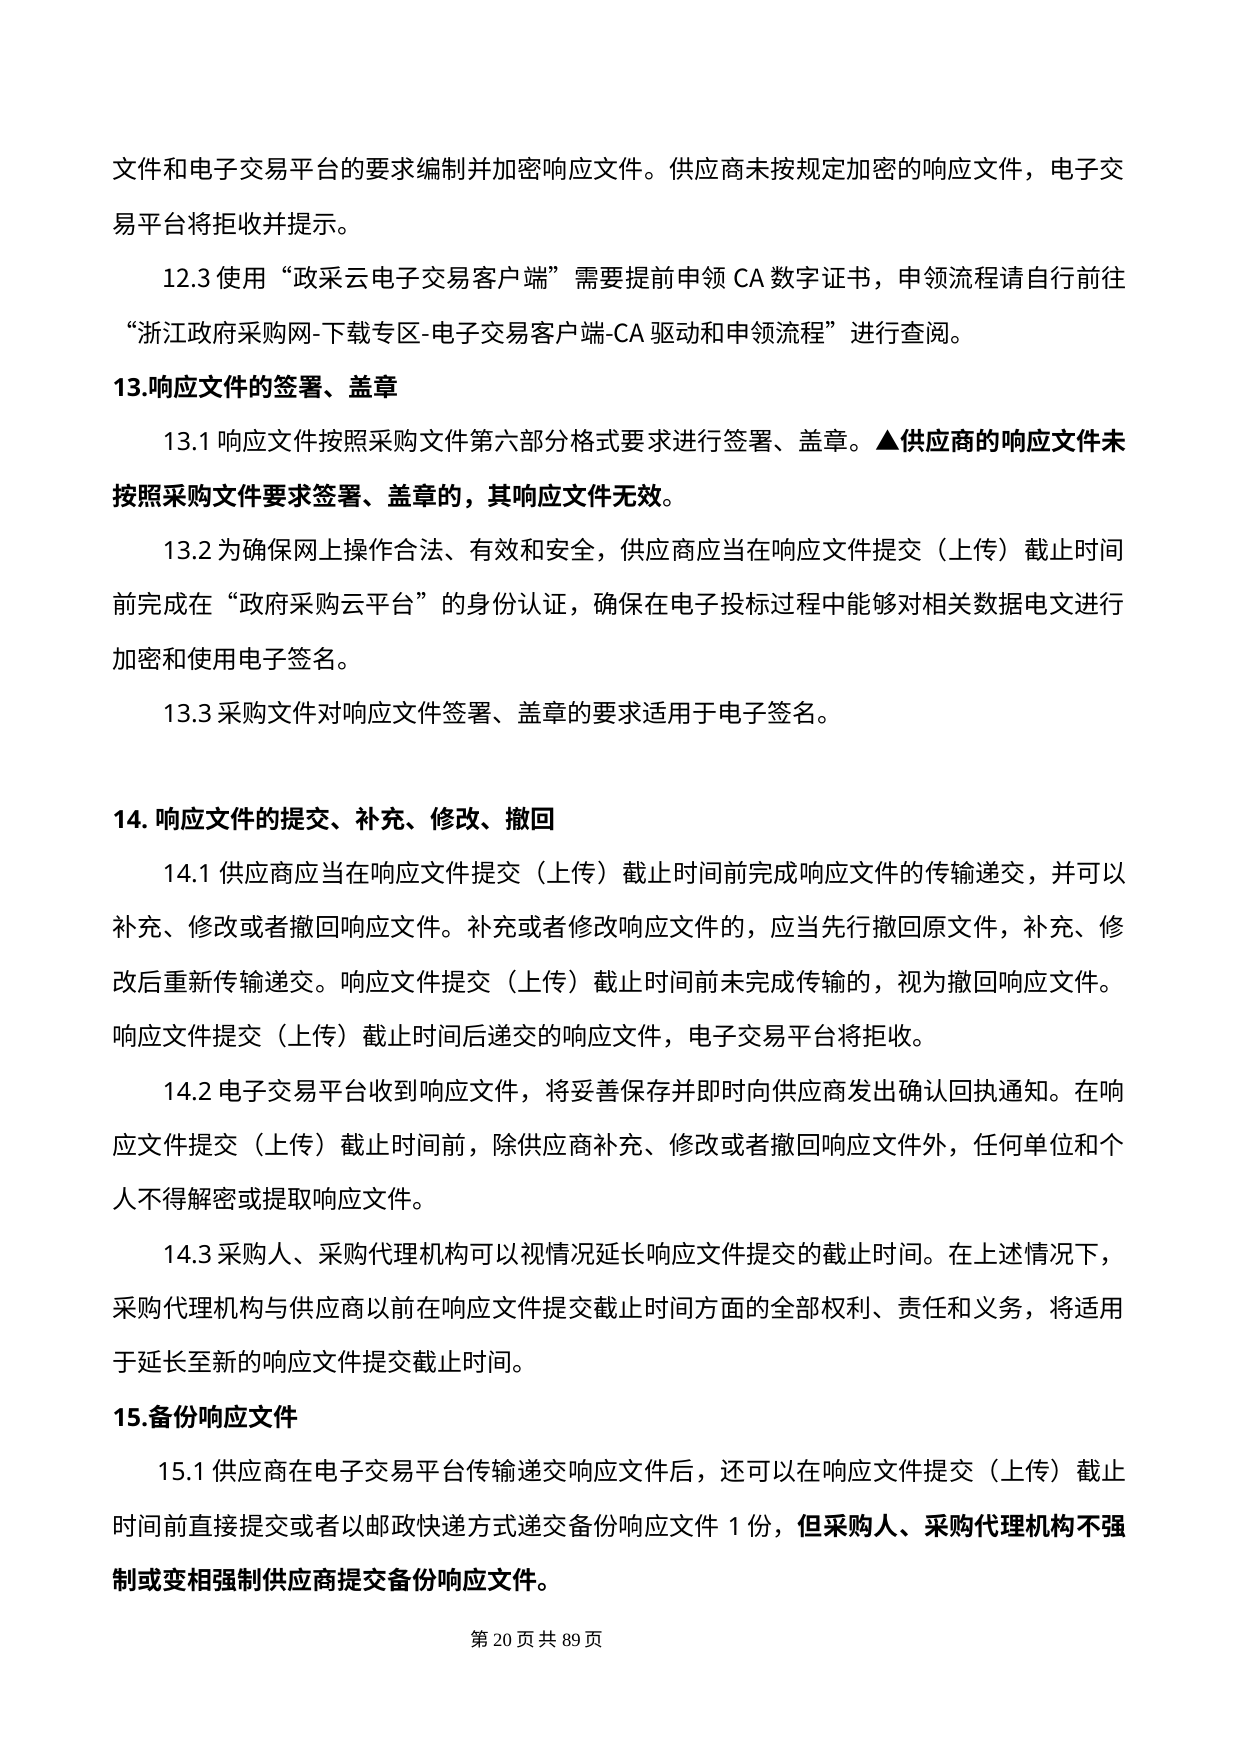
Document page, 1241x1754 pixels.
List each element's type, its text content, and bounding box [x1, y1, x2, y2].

text 12.3使用“政采云电子交易客户端”需要提前申领CA数字证书，申领流程请自行前往“浙江政府采购网-下载专区-电子交易客户端-CA驱动和申领流程”进行查阅。 [112, 259, 1128, 349]
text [112, 150, 1128, 241]
text 14. 响应文件的提交、补充、修改、撤回 [112, 799, 1128, 835]
text 13.响应文件的签署、盖章 [112, 367, 1128, 404]
text 14.2电子交易平台收到响应文件，将妥善保存并即时向供应商发出确认回执通知。在响应文件提交（上传）截止时间前，除供应商补充、修改或者撤回响应文件外，任何单位和个人不得解密或提取响应文件。 [112, 1071, 1128, 1216]
text 14.1 供应商应当在响应文件提交（上传）截止时间前完成响应文件的传输递交，并可以补充、修改或者撤回响应文件。补充或者修改响应文件的，应当先行撤回原文件，补充、修改后重新传输递交。响应文件提交（上传）截止时间前未完成传输的，视为撤回响应文件。响应文件提交（上传）截止时间后递交的响应文件，电子交易平台将拒收。 [112, 853, 1128, 1053]
text 13.3采购文件对响应文件签署、盖章的要求适用于电子签名。 [112, 694, 1128, 730]
text 13.1响应文件按照采购文件第六部分格式要求进行签署、盖章。▲供应商的响应文件未按照采购文件要求签署、盖章的，其响应文件无效。 [112, 422, 1128, 512]
text 13.2为确保网上操作合法、有效和安全，供应商应当在响应文件提交（上传）截止时间前完成在“政府采购云平台”的身份认证，确保在电子投标过程中能够对相关数据电文进行加密和使用电子签名。 [112, 531, 1128, 676]
text 15.1供应商在电子交易平台传输递交响应文件后，还可以在响应文件提交（上传）截止时间前直接提交或者以邮政快递方式递交备份响应文件1份，但采购人、采购代理机构不强制或变相强制供应商提交备份响应文件。 [112, 1452, 1128, 1597]
text 14.3采购人、采购代理机构可以视情况延长响应文件提交的截止时间。在上述情况下，采购代理机构与供应商以前在响应文件提交截止时间方面的全部权利、责任和义务，将适用于延长至新的响应文件提交截止时间。 [112, 1234, 1128, 1379]
text 15.备份响应文件 [112, 1397, 1128, 1433]
